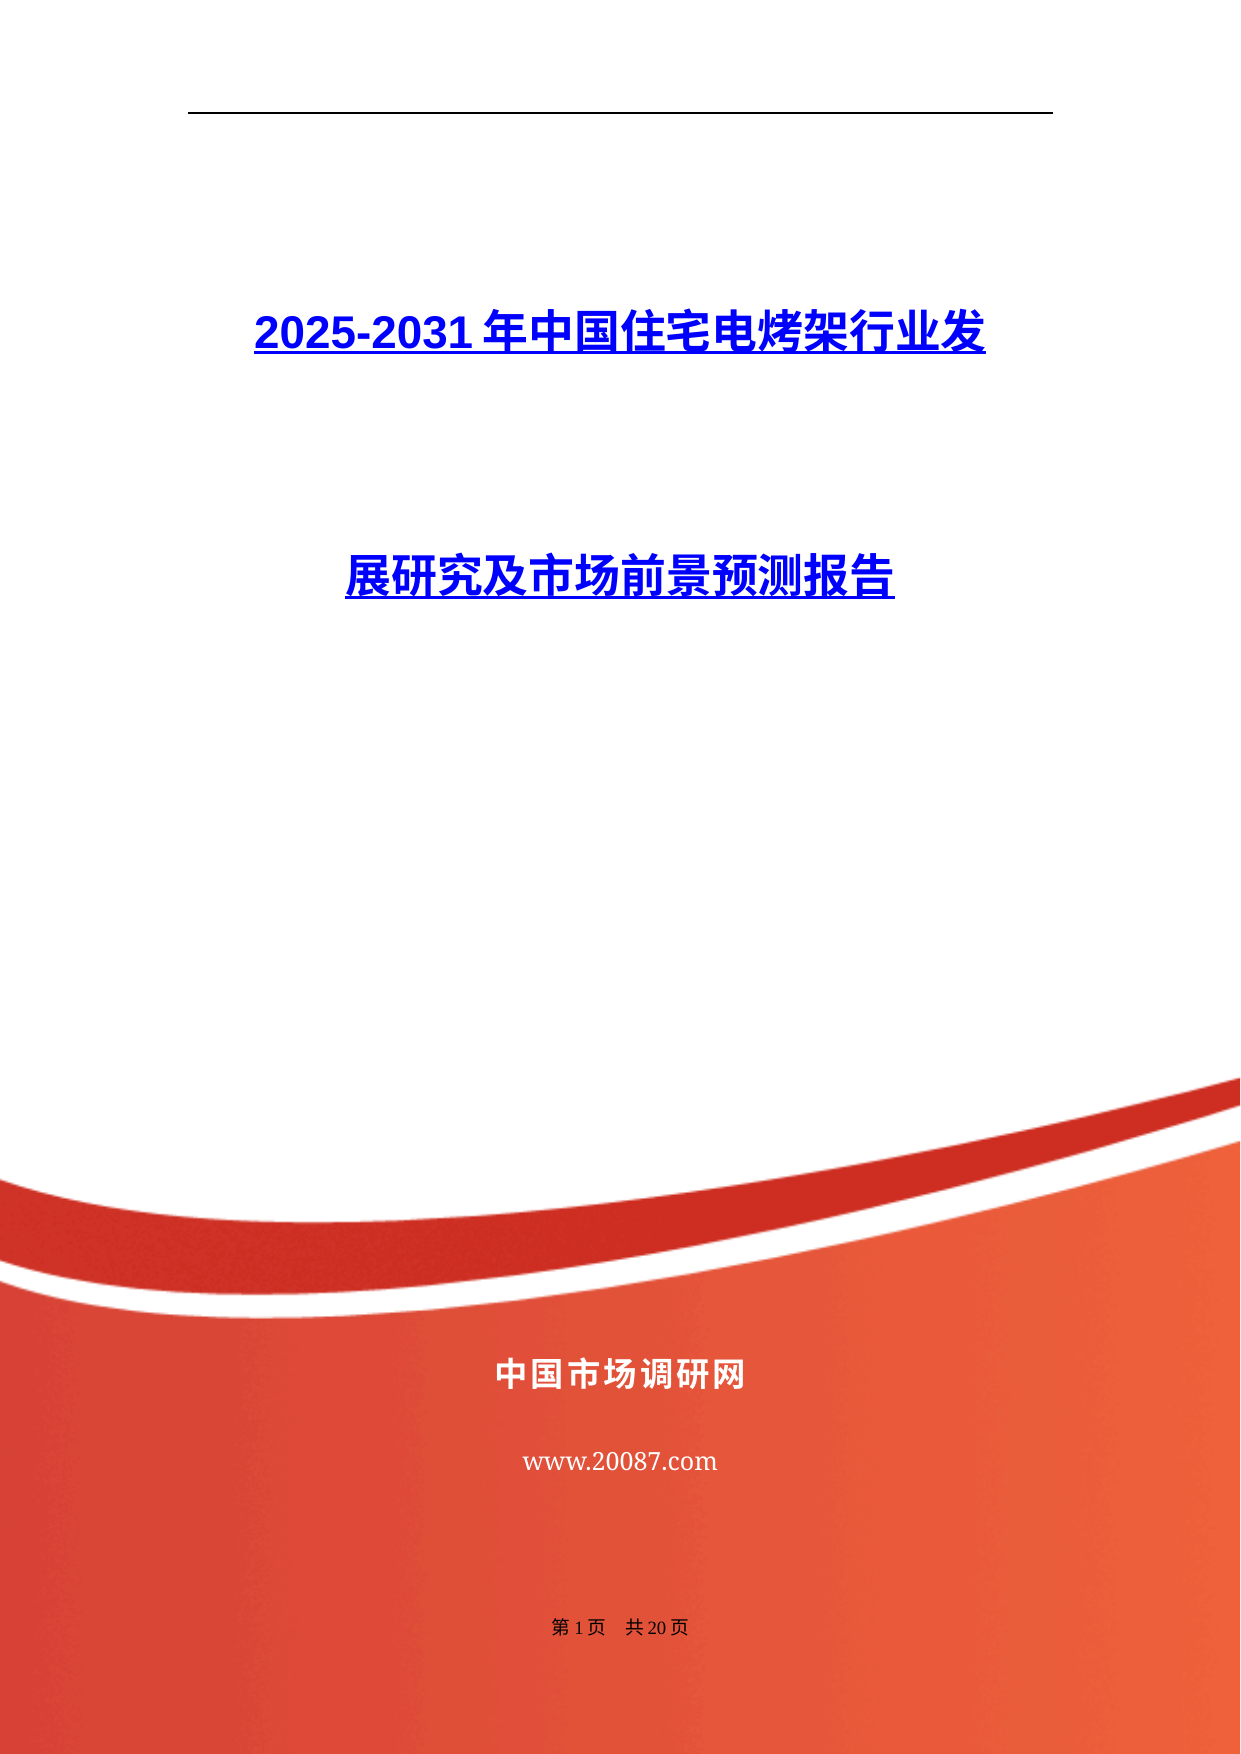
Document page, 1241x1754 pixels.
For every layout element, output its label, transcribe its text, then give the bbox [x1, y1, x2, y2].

subtitle 中国市场调研网 [187, 1339, 1053, 1404]
text www.20087.com [187, 1428, 1053, 1493]
picture [0, 1006, 1241, 1754]
table_header 2025-2031年中国住宅电烤架行业发展研究及市场前景预测报告 [188, 207, 1053, 773]
